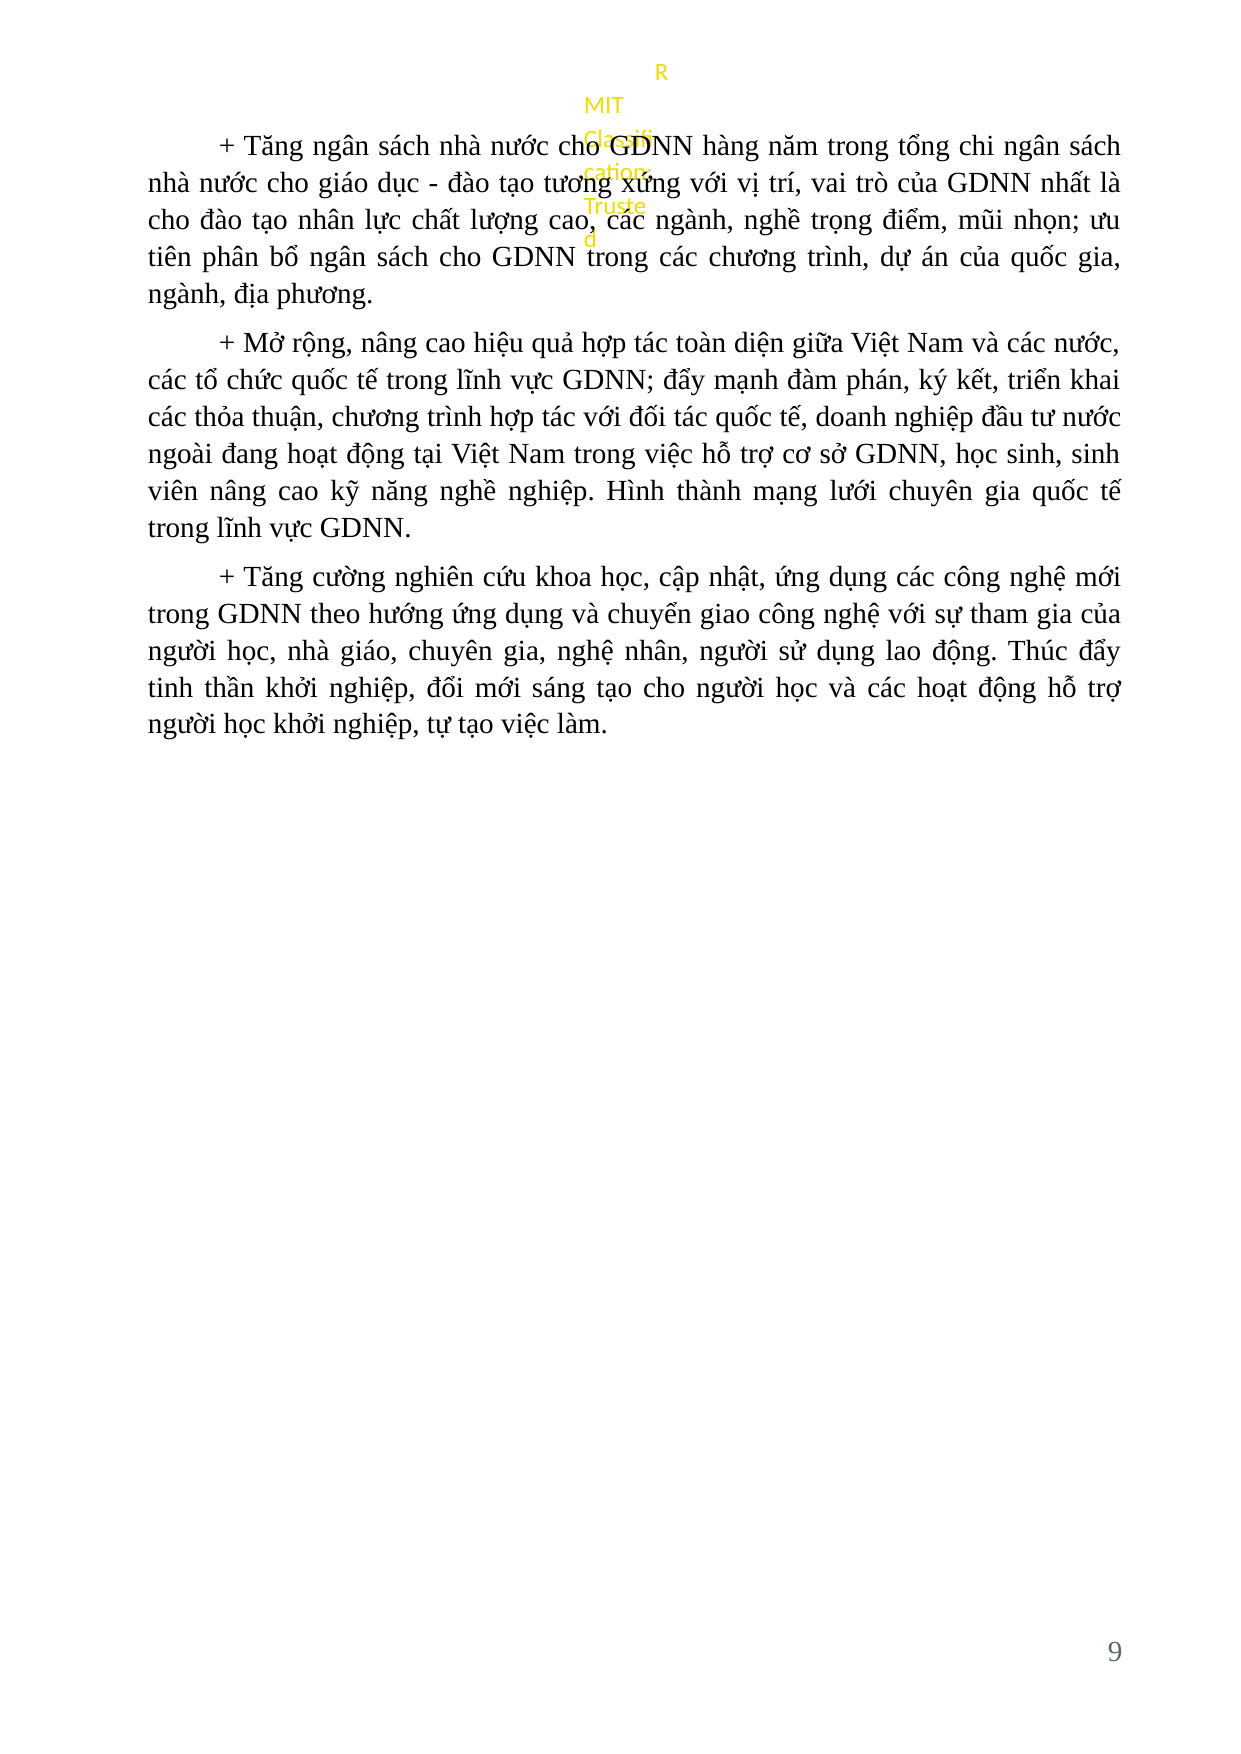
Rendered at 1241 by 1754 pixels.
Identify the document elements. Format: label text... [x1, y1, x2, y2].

text + Mở rộng, nâng cao hiệu quả hợp tác toàn diện giữa Việt Nam và các nước, các tổ chức quốc tế trong lĩnh vực GDNN; đẩy mạnh đàm phán, ký kết, triển khai các thỏa thuận, chương trình hợp tác với đối tác quốc tế, doanh nghiệp đầu tư nước ngoài đang hoạt động tại Việt Nam trong việc hỗ trợ cơ sở GDNN, học sinh, sinh viên nâng cao kỹ năng nghề nghiệp. Hình thành mạng lưới chuyên gia quốc tế trong lĩnh vực GDNN. [148, 325, 1122, 543]
text + Tăng ngân sách nhà nước cho GDNN hàng năm trong tổng chi ngân sách nhà nước cho giáo dục - đào tạo tương xứng với vị trí, vai trò của GDNN nhất là cho đào tạo nhân lực chất lượng cao, các ngành, nghề trọng điểm, mũi nhọn; ưu tiên phân bổ ngân sách cho GDNN trong các chương trình, dự án của quốc gia, ngành, địa phương. [148, 128, 1122, 309]
text + Tăng cường nghiên cứu khoa học, cập nhật, ứng dụng các công nghệ mới trong GDNN theo hướng ứng dụng và chuyển giao công nghệ với sự tham gia của người học, nhà giáo, chuyên gia, nghệ nhân, người sử dụng lao động. Thúc đẩy tinh thần khởi nghiệp, đổi mới sáng tạo cho người học và các hoạt động hỗ trợ người học khởi nghiệp, tự tạo việc làm. [148, 559, 1122, 740]
